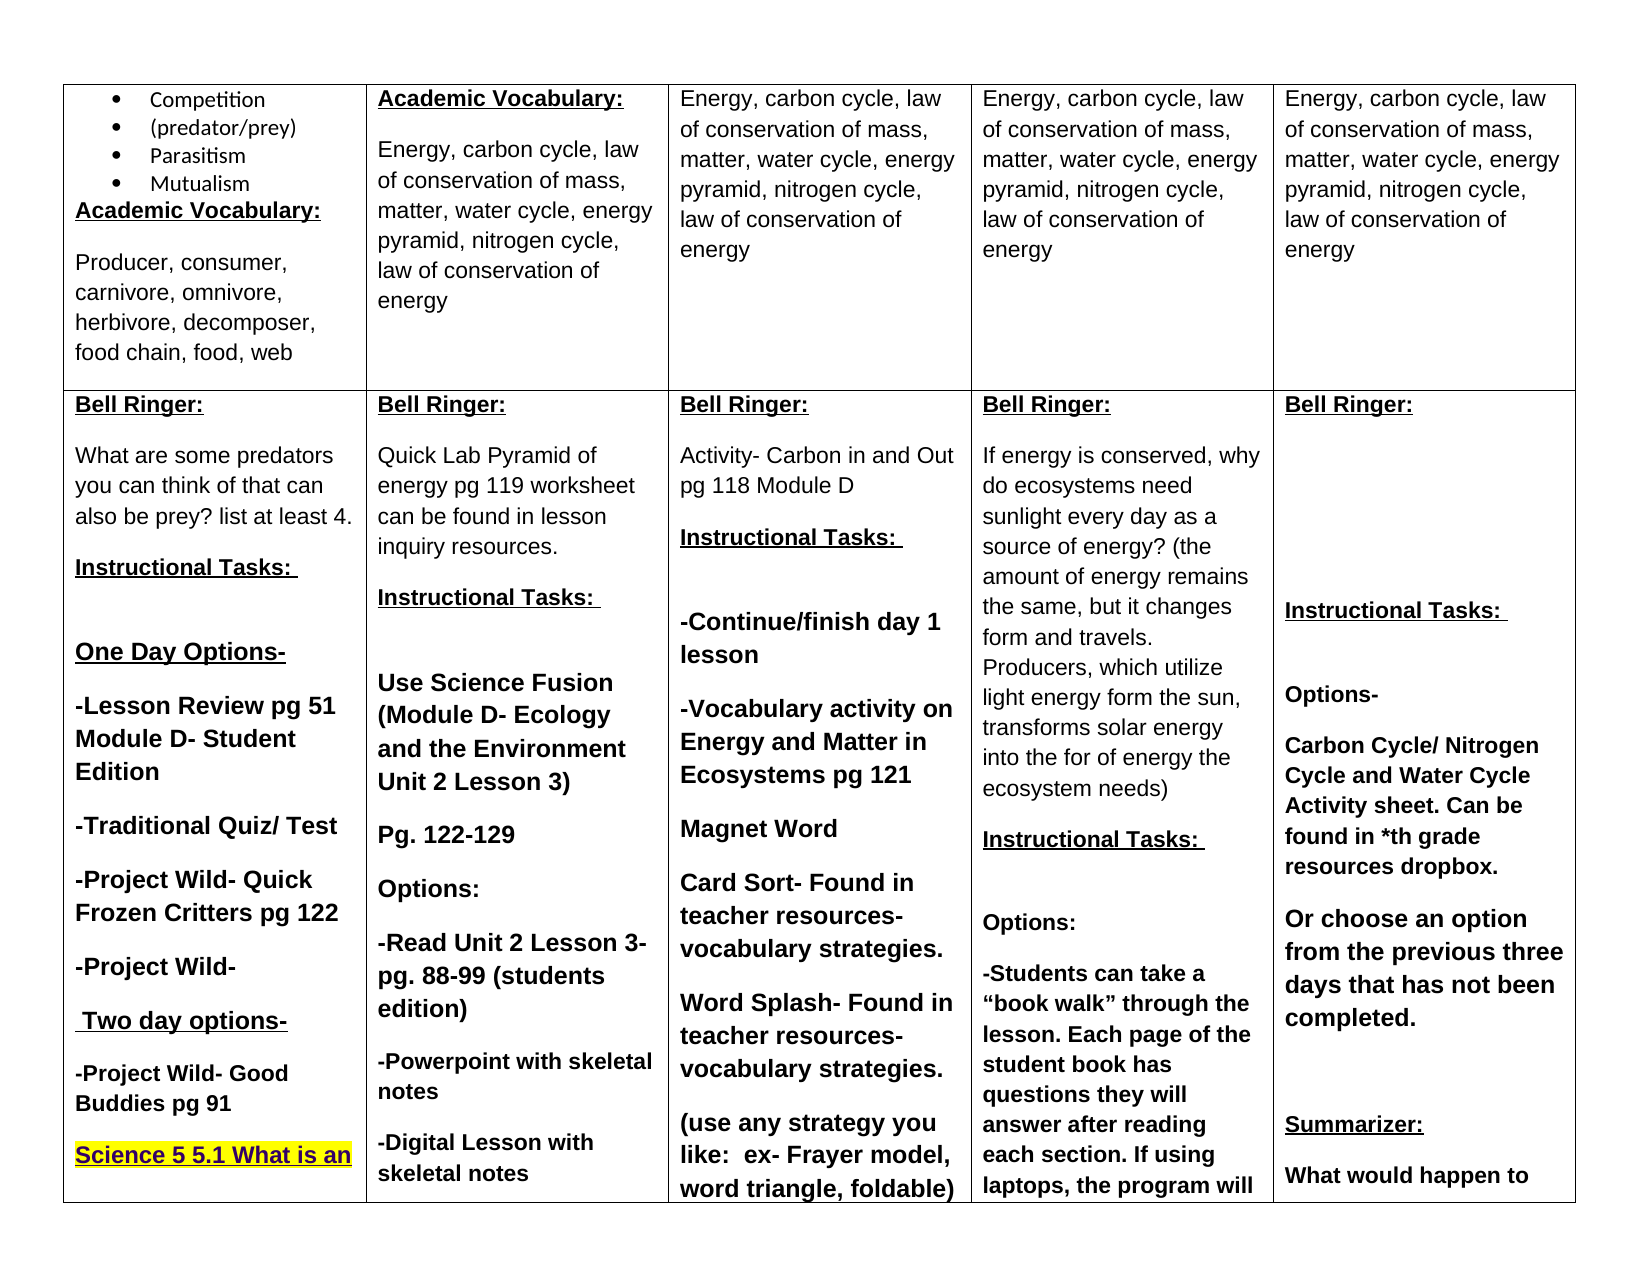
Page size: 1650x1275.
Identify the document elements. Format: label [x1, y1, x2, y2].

table_cell [669, 85, 971, 390]
table_cell [367, 391, 668, 1202]
table_cell [64, 85, 366, 390]
table_cell [669, 391, 971, 1202]
table_cell [1274, 85, 1575, 390]
table_cell [972, 391, 1273, 1202]
table_cell [972, 85, 1273, 390]
table_cell [367, 85, 668, 390]
table_cell [64, 391, 366, 1202]
table_cell [1274, 391, 1575, 1202]
